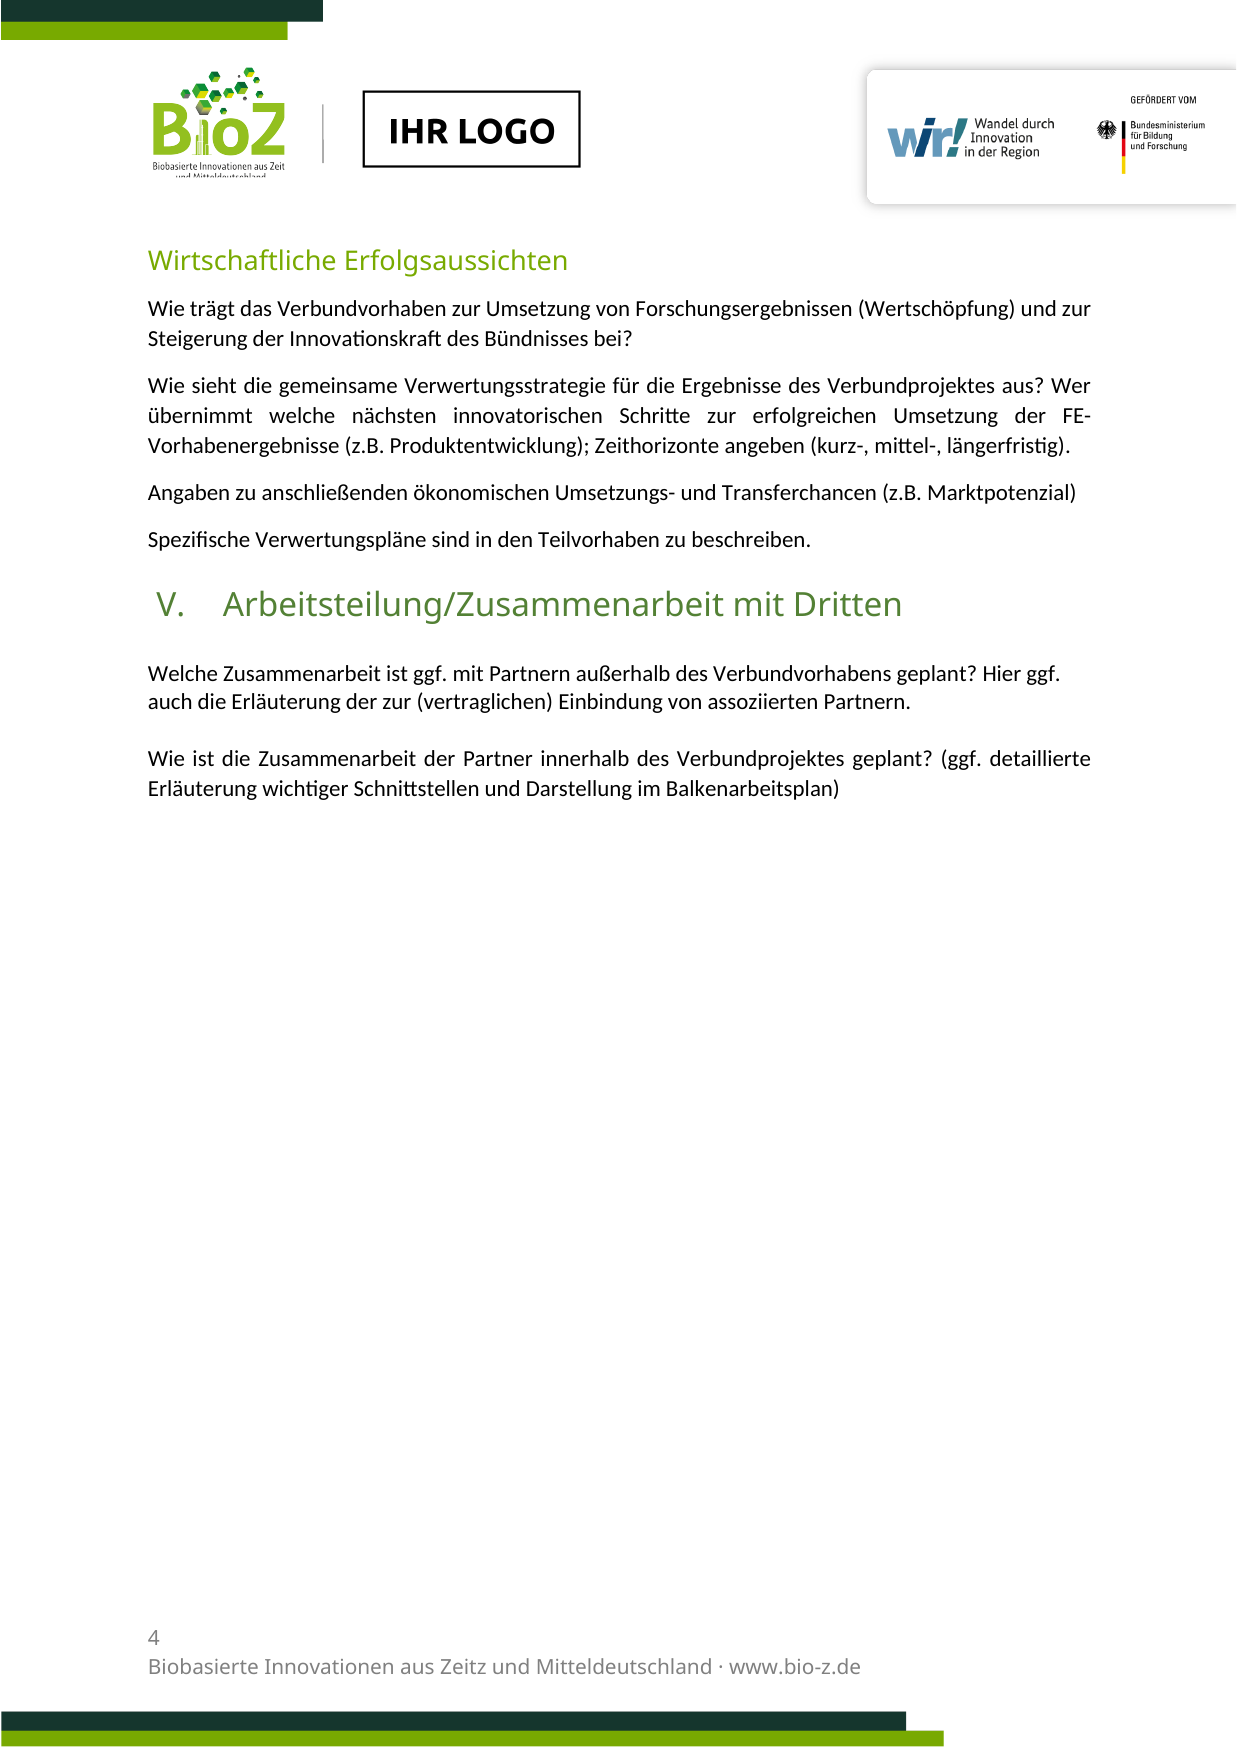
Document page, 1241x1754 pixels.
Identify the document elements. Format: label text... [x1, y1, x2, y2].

picture [0, 0, 323, 40]
subtitle Arbeitsteilung/Zusammenarbeit mit Dritten [185, 581, 1093, 626]
picture [848, 52, 1237, 219]
subtitle Wirtschaftliche Erfolgsaussichten [148, 242, 1093, 279]
text Wie trägt das Verbundvorhaben zur Umsetzung von Forschungsergebnissen (Wertschöpfung) und zur Steigerung der Innovationskraft des Bündnisses bei? [148, 294, 1093, 352]
picture [356, 84, 584, 171]
text Wie ist die Zusammenarbeit der Partner innerhalb des Verbundprojektes geplant? (ggf. detaillierte Erläuterung wichtiger Schnittstellen und Darstellung im Balkenarbeitsplan) [148, 744, 1093, 802]
text Angaben zu anschließenden ökonomischen Umsetzungs- und Transferchancen (z.B. Marktpotenzial) [148, 478, 1093, 507]
picture [153, 67, 285, 178]
picture [0, 1711, 943, 1747]
text Wie sieht die gemeinsame Verwertungsstrategie für die Ergebnisse des Verbundprojektes aus? Wer übernimmt welche nächsten innovatorischen Schritte zur erfolgreichen Umsetzung der FE-Vorhabenergebnisse (z.B. Produktentwicklung); Zeithorizonte angeben (kurz-, mittel-, längerfristig). [148, 371, 1093, 460]
text Spezifische Verwertungspläne sind in den Teilvorhaben zu beschreiben. [148, 525, 1093, 553]
text Welche Zusammenarbeit ist ggf. mit Partnern außerhalb des Verbundvorhabens geplant? Hier ggf. auch die Erläuterung der zur (vertraglichen) Einbindung von assoziierten Partnern. [148, 659, 1093, 715]
